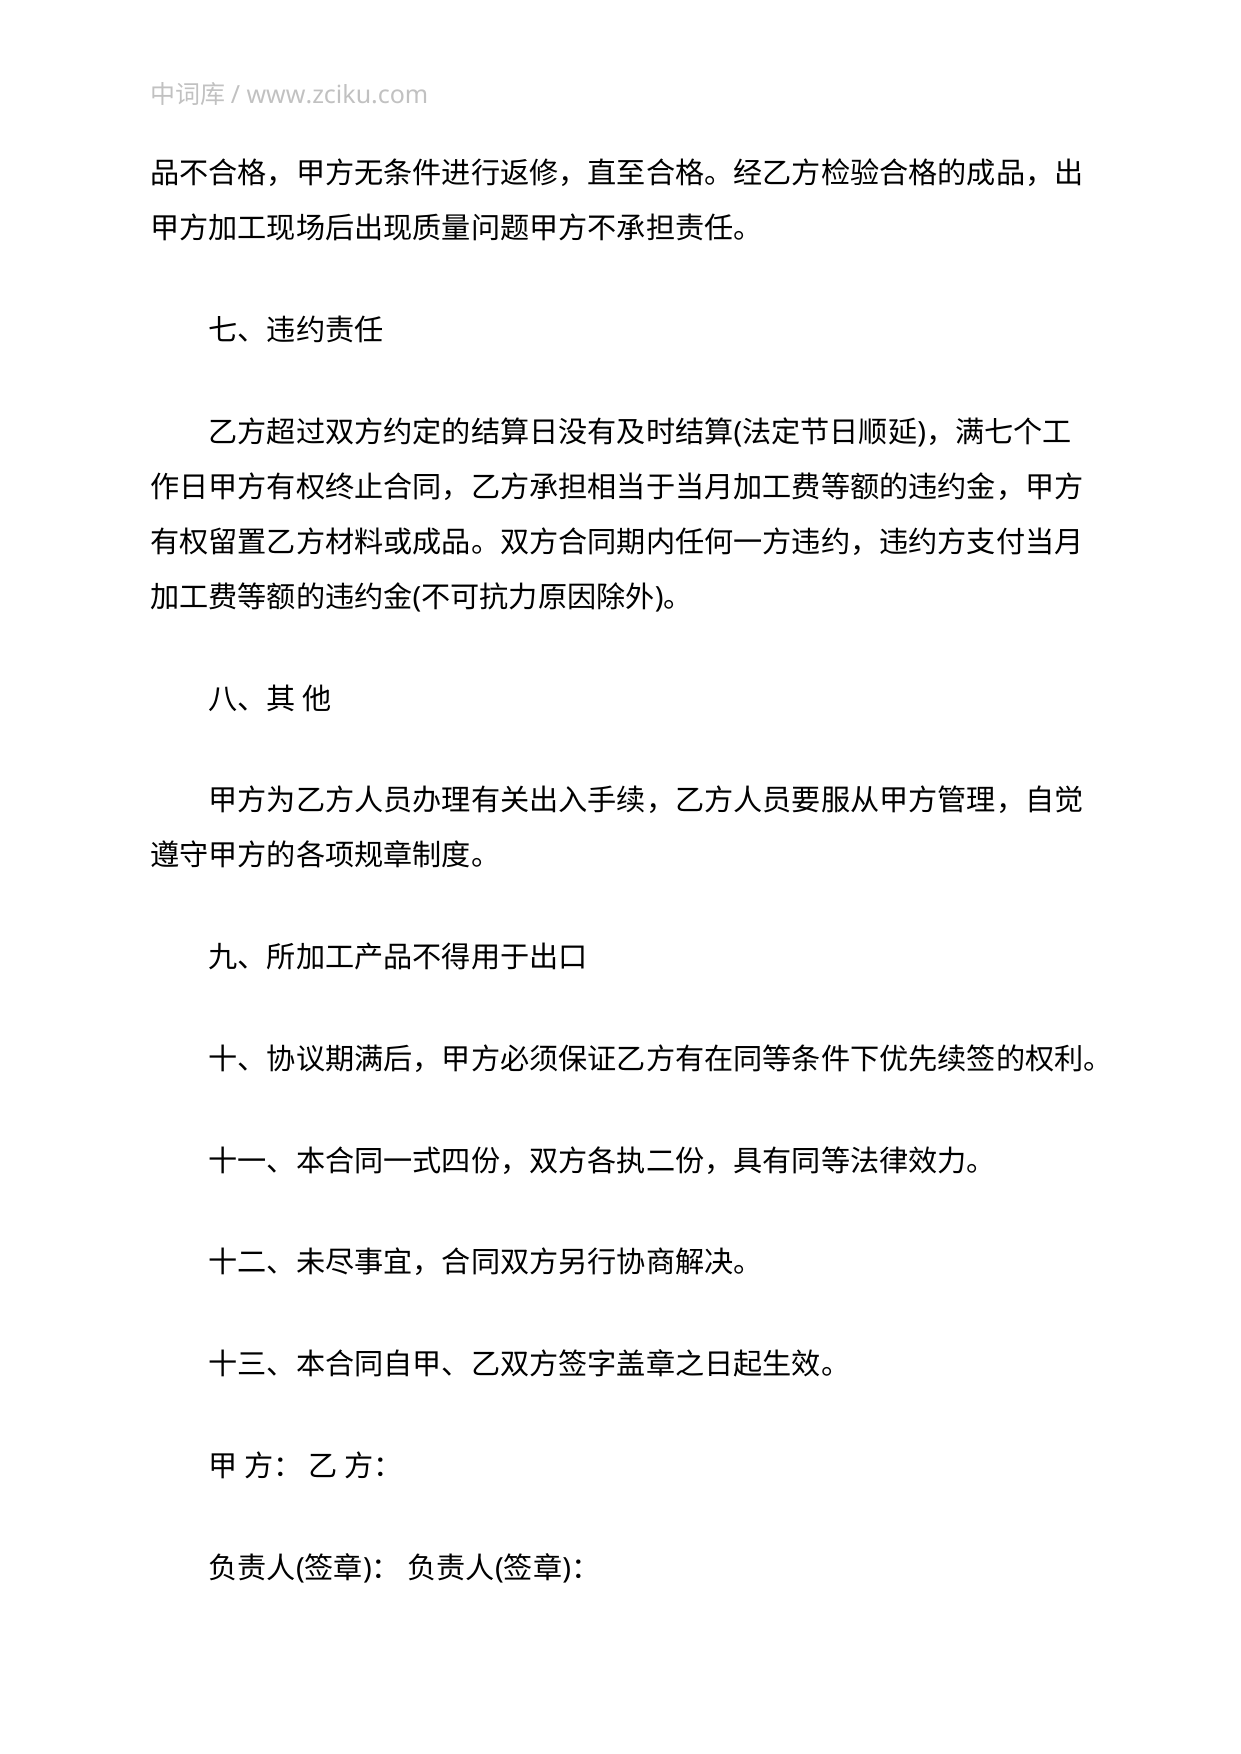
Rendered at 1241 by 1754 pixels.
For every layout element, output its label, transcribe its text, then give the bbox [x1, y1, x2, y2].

text 十三、本合同自甲、乙双方签字盖章之日起生效。 [150, 1341, 1090, 1383]
text 十一、本合同一式四份，双方各执二份，具有同等法律效力。 [150, 1137, 1090, 1179]
text 乙方超过双方约定的结算日没有及时结算(法定节日顺延)，满七个工作日甲方有权终止合同，乙方承担相当于当月加工费等额的违约金，甲方有权留置乙方材料或成品。双方合同期内任何一方违约，违约方支付当月加工费等额的违约金(不可抗力原因除外)。 [150, 408, 1090, 616]
text 负责人(签章)： 负责人(签章)： [150, 1544, 1090, 1587]
text 甲 方： 乙 方： [150, 1442, 1090, 1485]
text 十二、未尽事宜，合同双方另行协商解决。 [150, 1239, 1090, 1281]
text 八、其 他 [150, 675, 1090, 717]
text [150, 150, 1090, 247]
text 甲方为乙方人员办理有关出入手续，乙方人员要服从甲方管理，自觉遵守甲方的各项规章制度。 [150, 777, 1090, 874]
text 十、协议期满后，甲方必须保证乙方有在同等条件下优先续签的权利。 [150, 1035, 1090, 1078]
text 七、违约责任 [150, 307, 1090, 349]
text 九、所加工产品不得用于出口 [150, 934, 1090, 976]
